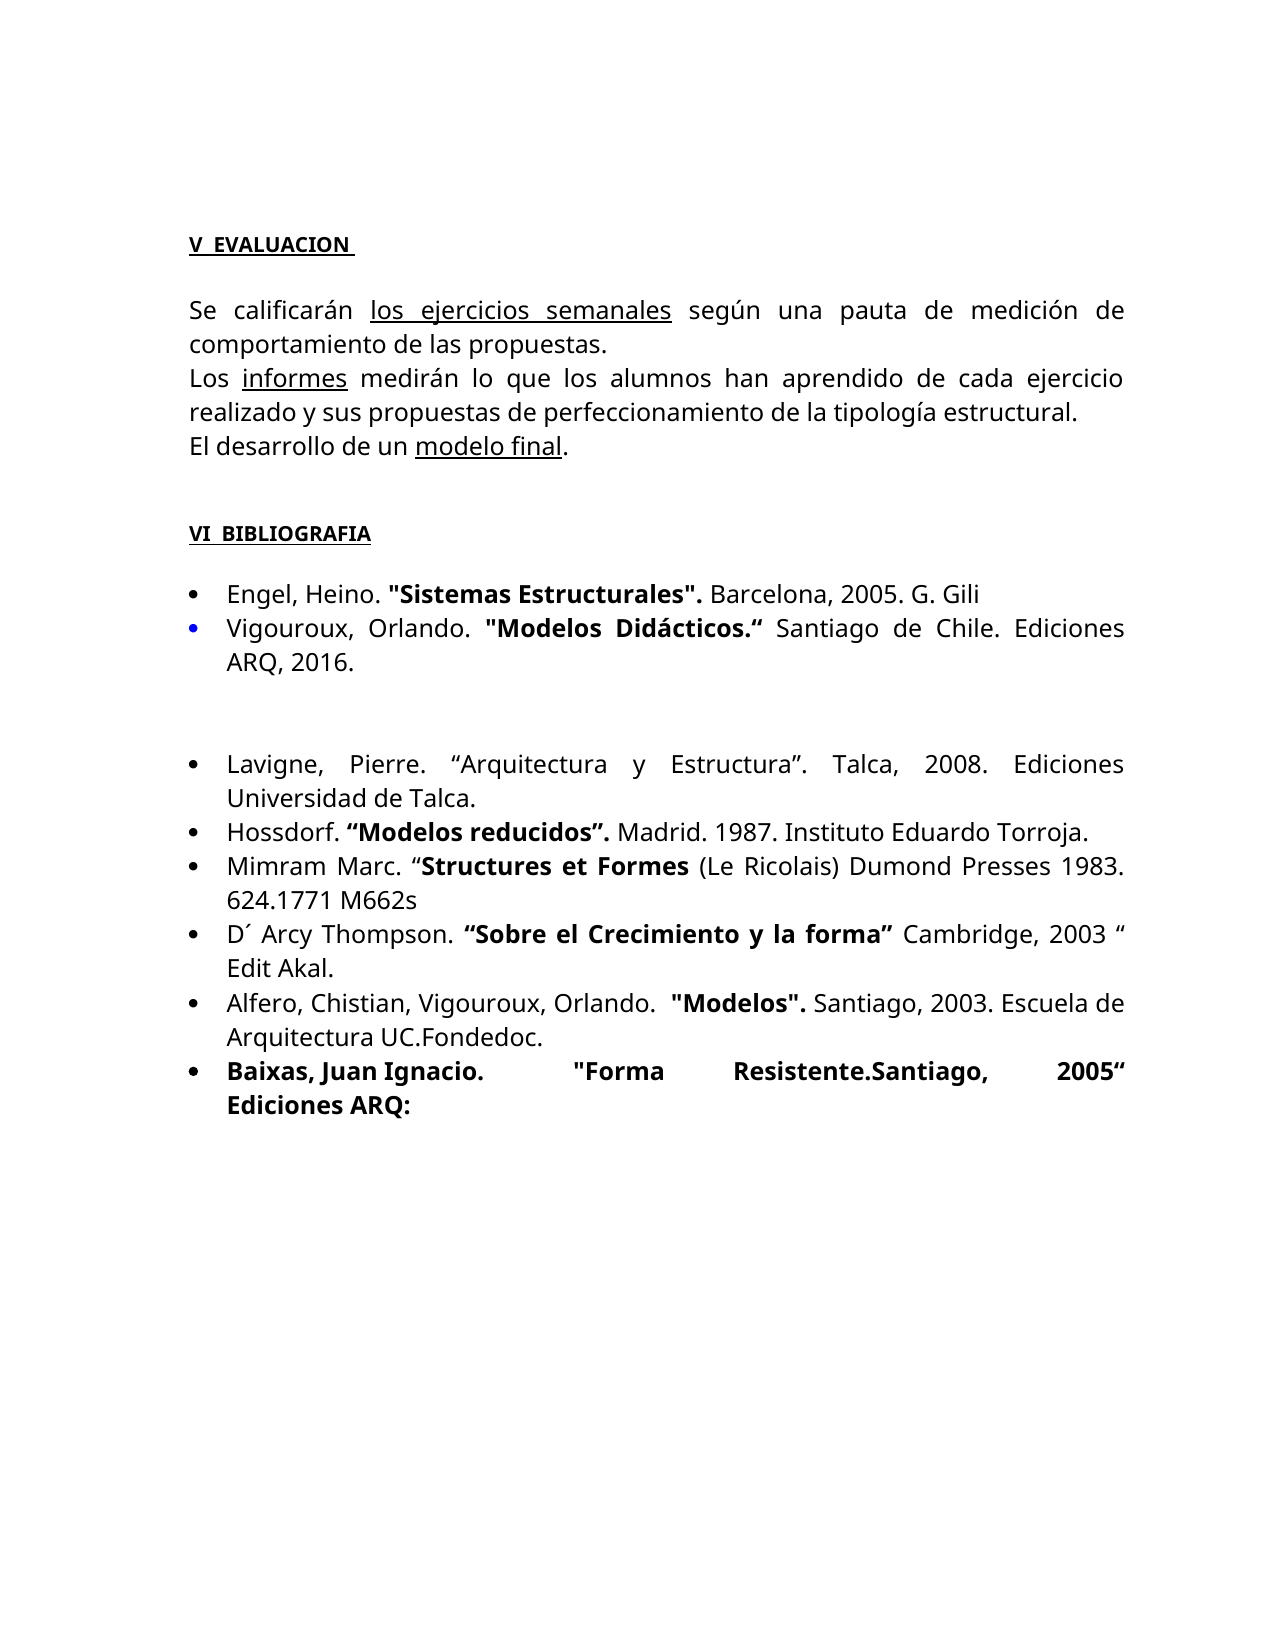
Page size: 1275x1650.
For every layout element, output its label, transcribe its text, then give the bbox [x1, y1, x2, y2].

list D´ Arcy Thompson. “Sobre el Crecimiento y la forma” Cambridge, 2003 “ Edit Akal. [189, 917, 1125, 985]
text Se calificarán los ejercicios semanales según una pauta de medición de comportamiento de las propuestas. [189, 292, 1125, 361]
list Alfero, Chistian, Vigouroux, Orlando. "Modelos". Santiago, 2003. Escuela de Arquitectura UC.Fondedoc. [189, 985, 1125, 1053]
list Hossdorf. “Modelos reducidos”. Madrid. 1987. Instituto Eduardo Torroja. [189, 815, 1125, 849]
text El desarrollo de un modelo final. [189, 429, 1125, 463]
text Los informes medirán lo que los alumnos han aprendido de cada ejercicio realizado y sus propuestas de perfeccionamiento de la tipología estructural. [189, 361, 1125, 429]
text VI BIBLIOGRAFIA [189, 519, 1125, 548]
list Baixas, Juan Ignacio. "Forma Resistente.Santiago, 2005“ Ediciones ARQ: [189, 1053, 1125, 1121]
list Mimram Marc. “Structures et Formes (Le Ricolais) Dumond Presses 1983. 624.1771 M662s [189, 849, 1125, 917]
list Lavigne, Pierre. “Arquitectura y Estructura”. Talca, 2008. Ediciones Universidad de Talca. [189, 747, 1125, 815]
list Engel, Heino. "Sistemas Estructurales". Barcelona, 2005. G. Gili [189, 576, 1125, 611]
text V EVALUACION [189, 230, 1125, 258]
list Vigouroux, Orlando. "Modelos Didácticos.“ Santiago de Chile. Ediciones ARQ, 2016. [189, 611, 1125, 679]
